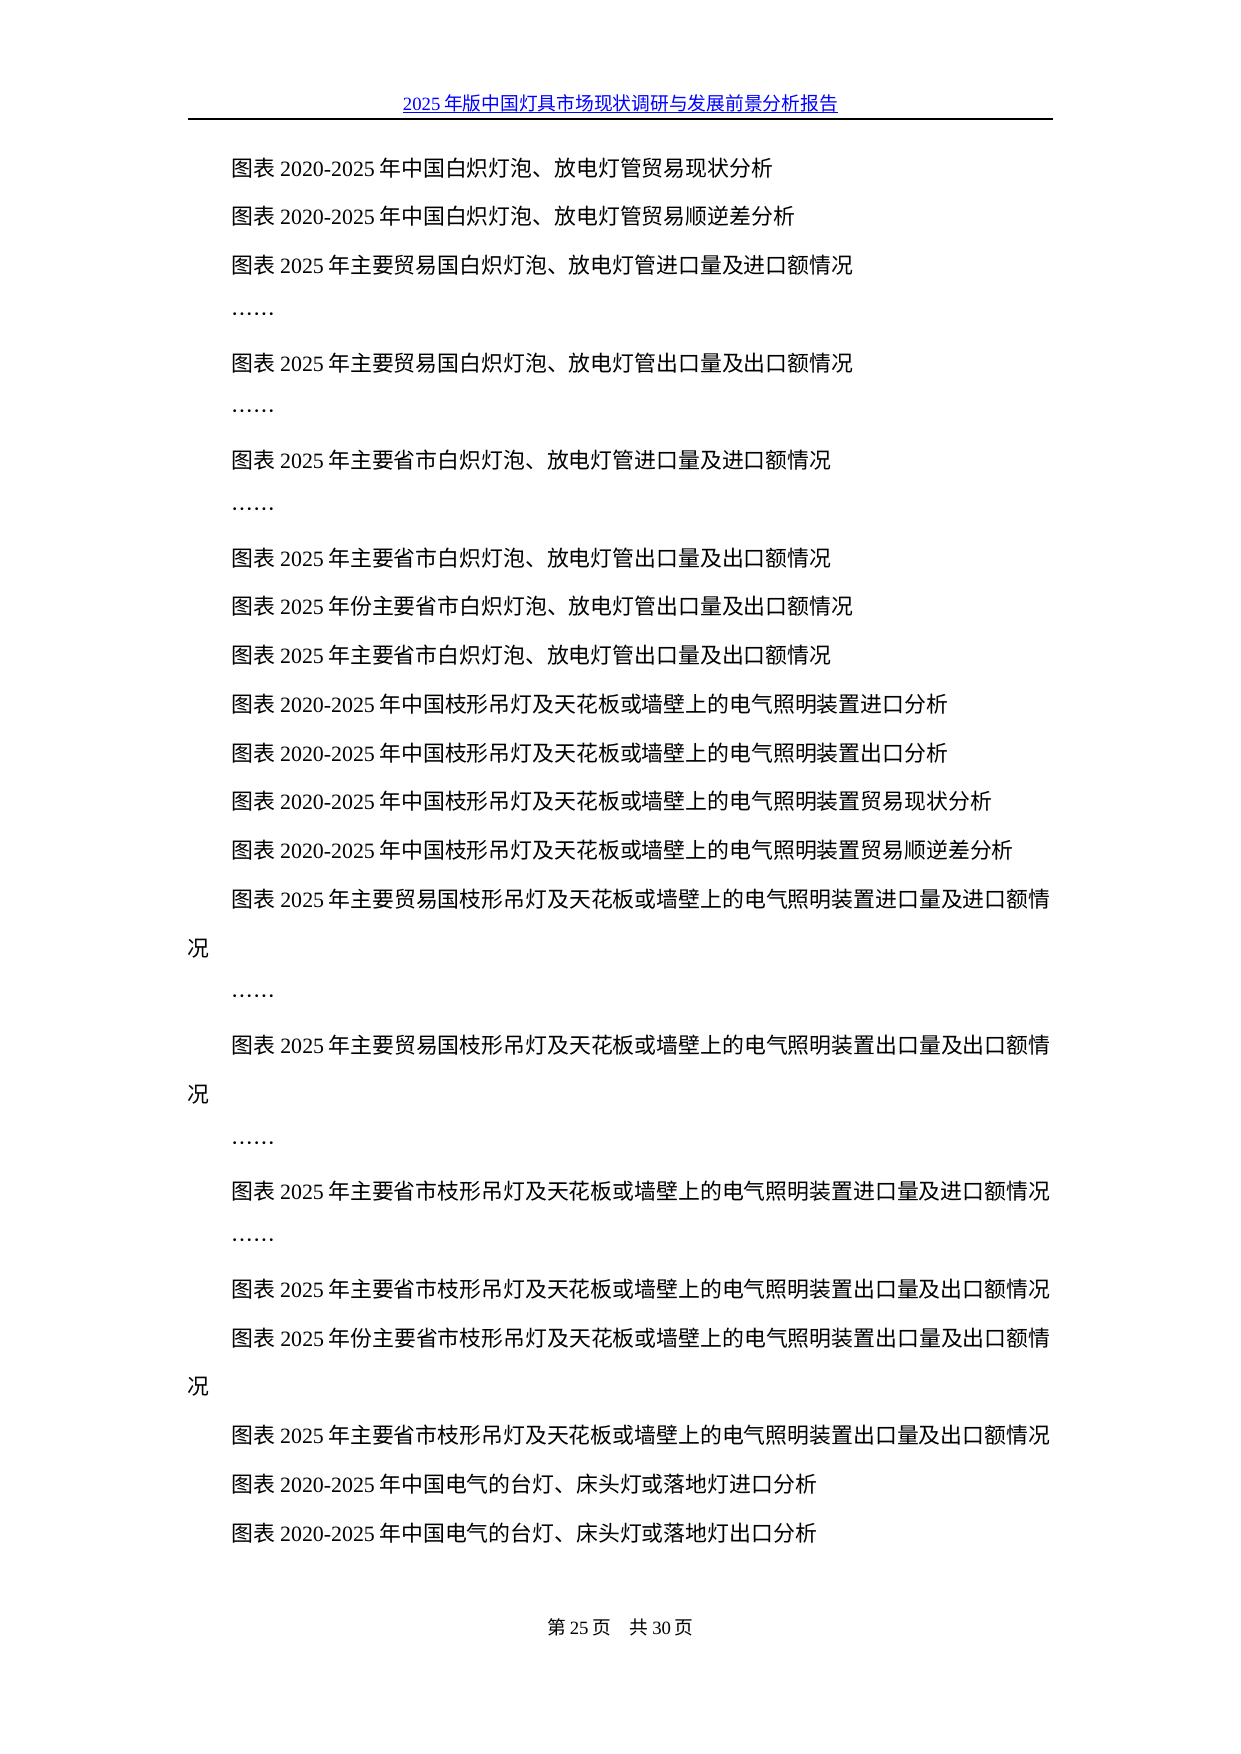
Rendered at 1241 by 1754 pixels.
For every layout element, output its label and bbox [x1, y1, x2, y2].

text [187, 150, 1053, 1548]
